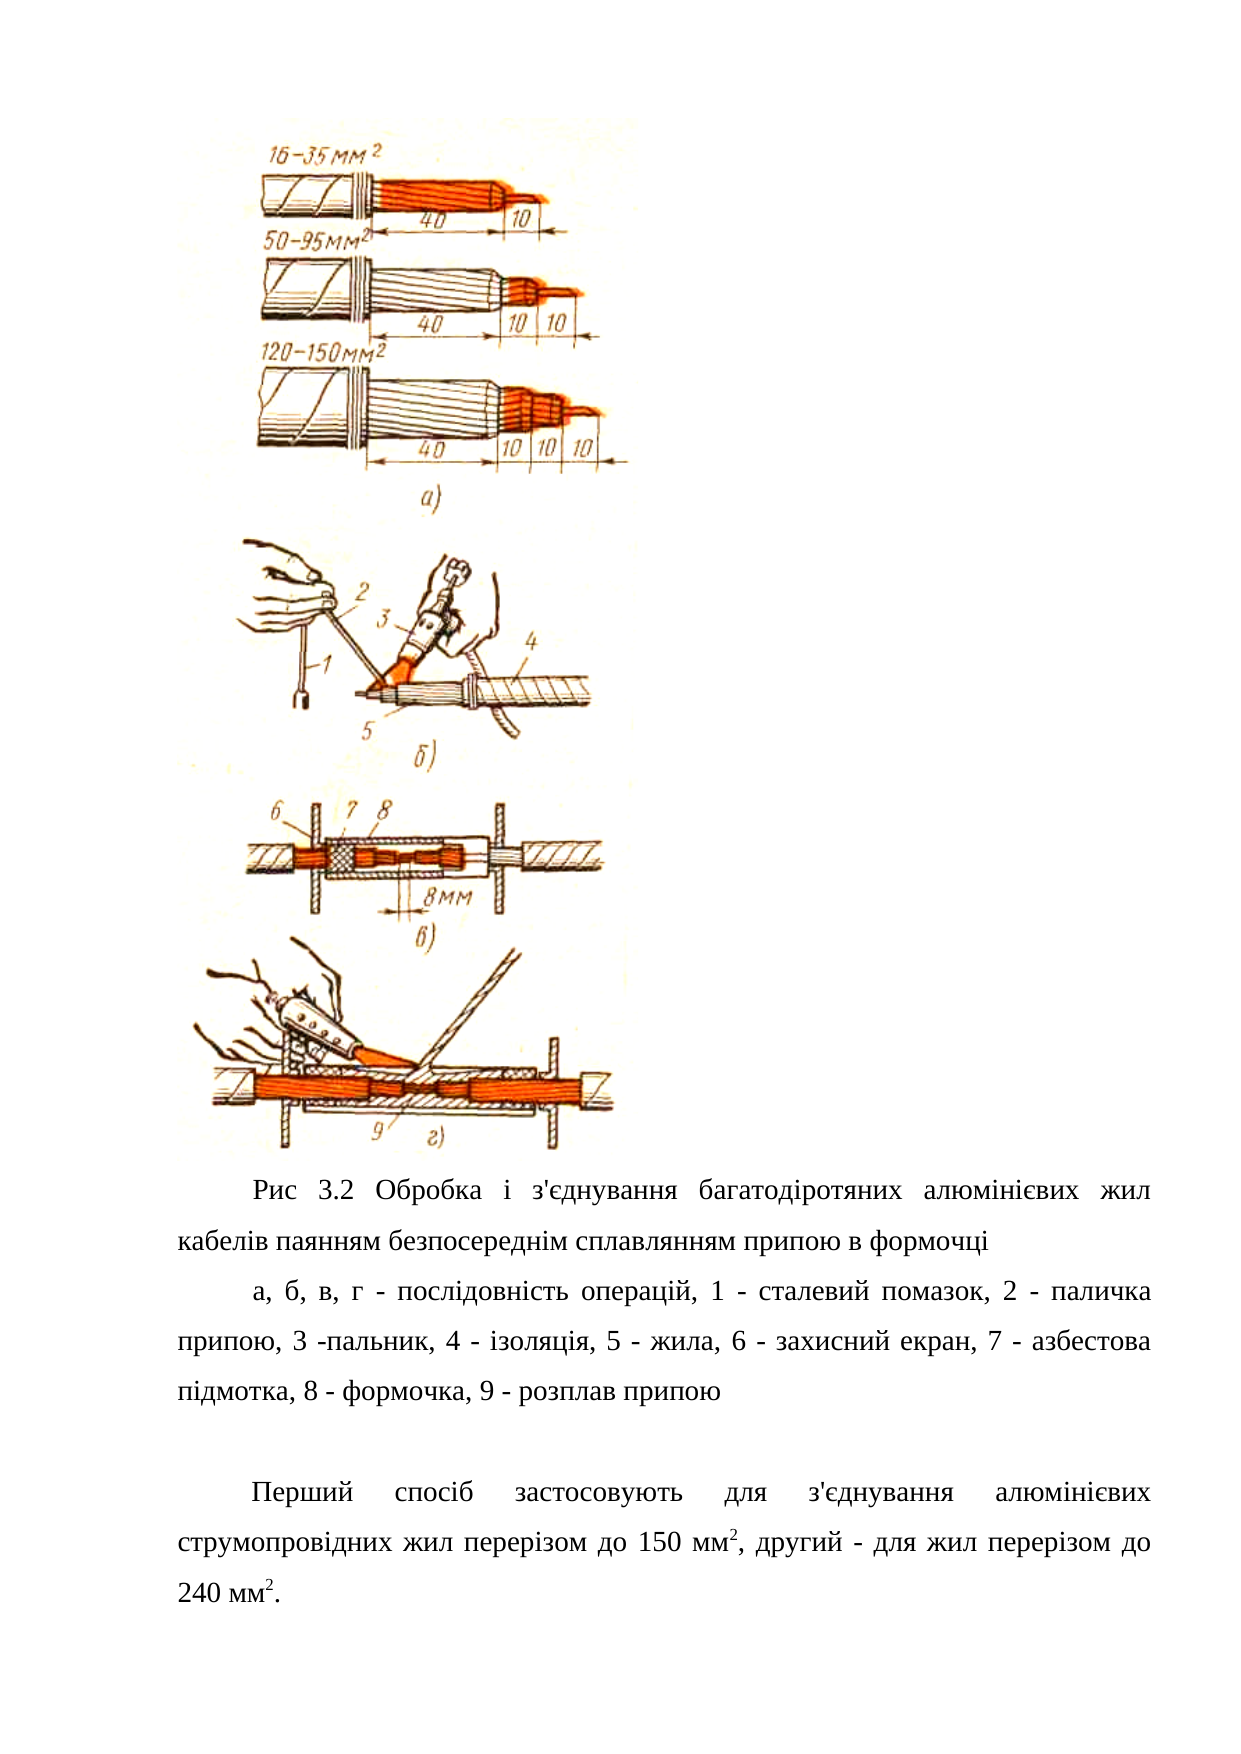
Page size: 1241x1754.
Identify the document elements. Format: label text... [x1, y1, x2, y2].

text Перший спосіб застосовують для з'єднування алюмінієвих струмопровідних жил перерізом до 150 мм2, другий - для жил перерізом до 240 мм2. [177, 1474, 1152, 1608]
text а, б, в, г - послідовність операцій, 1 - сталевий помазок, 2 - паличка припою, 3 -пальник, 4 - ізоляція, 5 - жила, 6 - захисний екран, 7 - азбестова підмотка, 8 - формочка, 9 - розплав припою [177, 1273, 1152, 1407]
text Рис 3.2 Обробка і з'єднування багатодіротяних алюмінієвих жил кабелів паянням безпосереднім сплавлянням припою в формочці [177, 1172, 1152, 1256]
